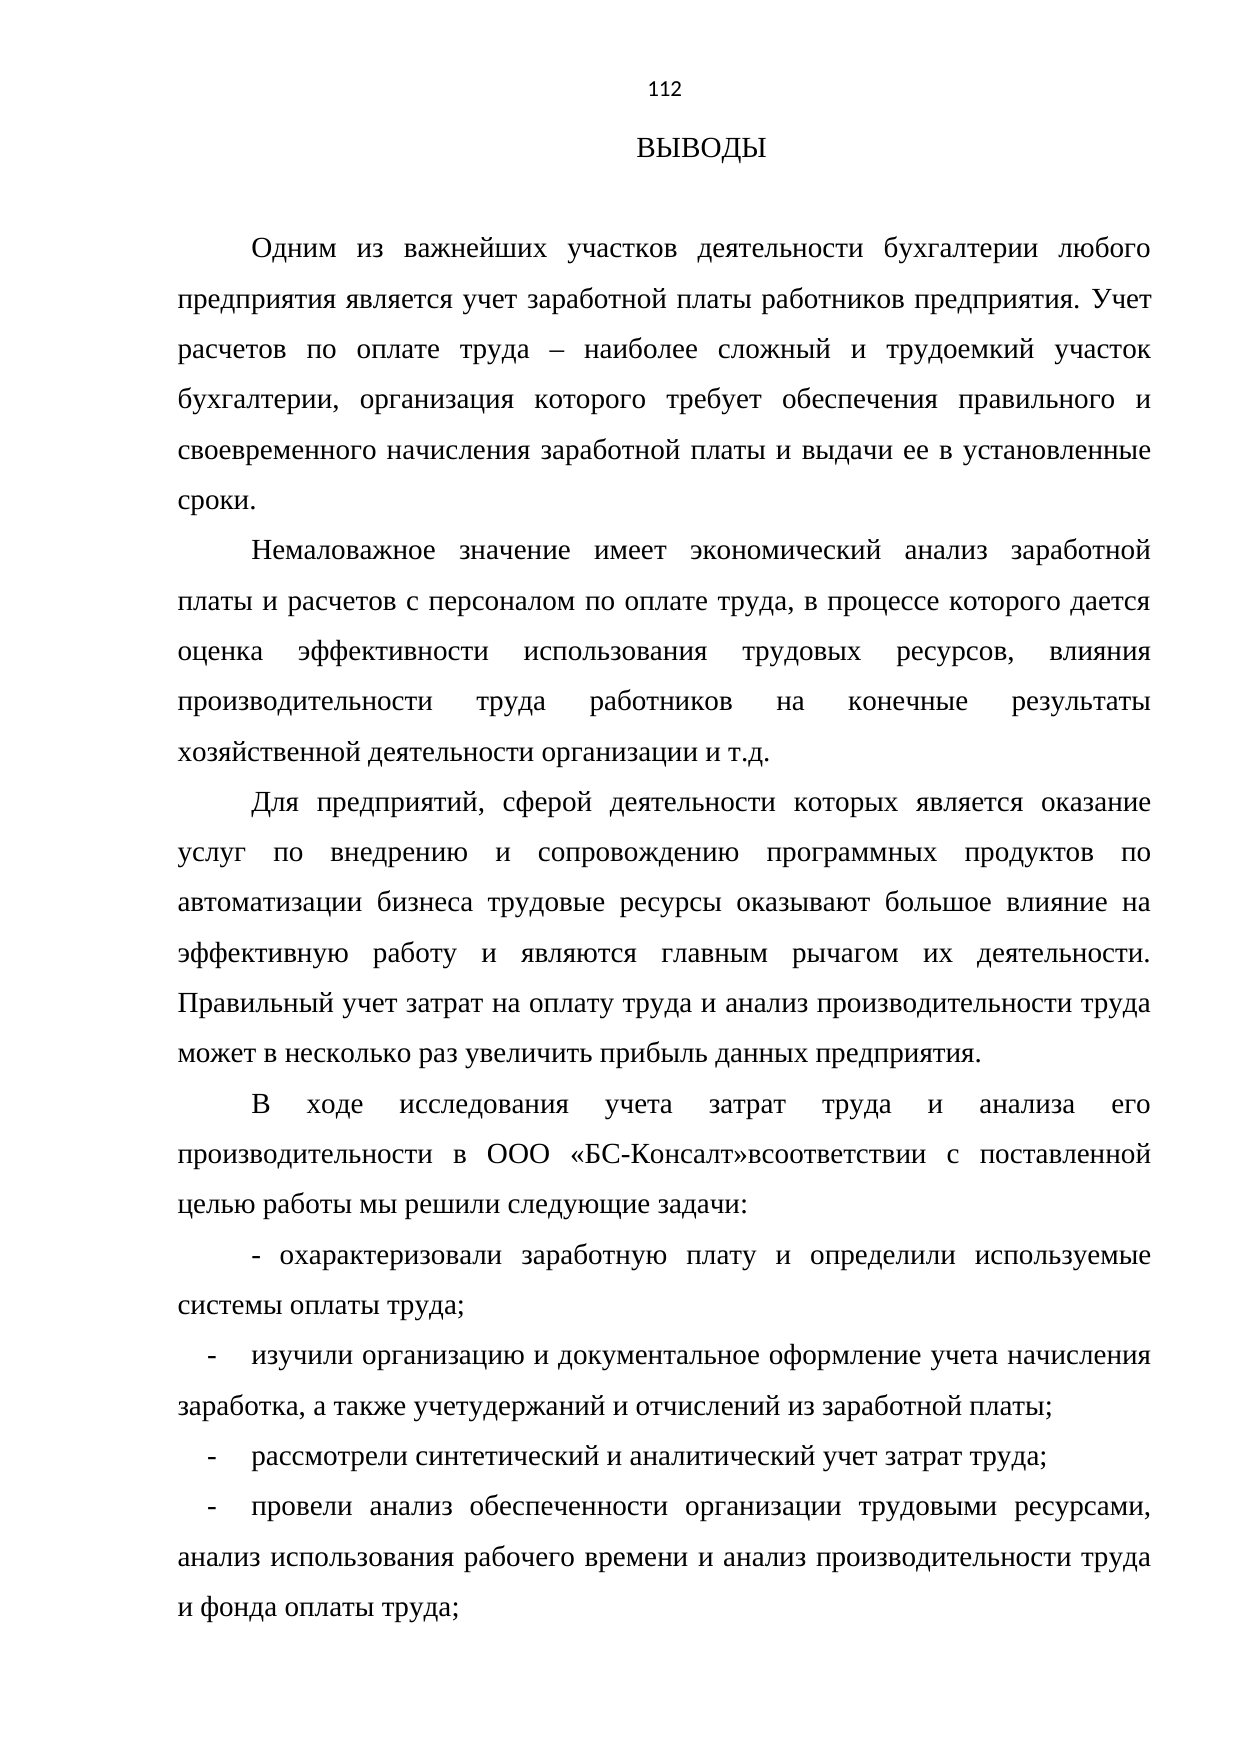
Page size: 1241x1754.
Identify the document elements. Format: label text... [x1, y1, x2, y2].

text Одним из важнейших участков деятельности бухгалтерии любого предприятия является учет заработной платы работников предприятия. Учет расчетов по оплате труда – наиболее сложный и трудоемкий участок бухгалтерии, организация которого требует обеспечения правильного и своевременного начисления заработной платы и выдачи ее в установленные сроки. [177, 231, 1152, 516]
text Немаловажное значение имеет экономический анализ заработной платы и расчетов с персоналом по оплате труда, в процессе которого дается оценка эффективности использования трудовых ресурсов, влияния производительности труда работников на конечные результаты хозяйственной деятельности организации и т.д. [177, 532, 1152, 767]
text - охарактеризовали заработную плату и определили используемые системы оплаты труда; [177, 1237, 1152, 1321]
text В ходе исследования учета затрат труда и анализа его производительности в ООО «БС-Консалт»всоответствии с поставленной целью работы мы решили следующие задачи: [177, 1086, 1152, 1220]
text ВЫВОДЫ [177, 130, 1152, 163]
list рассмотрели синтетический и аналитический учет затрат труда; [177, 1438, 1152, 1472]
text Для предприятий, сферой деятельности которых является оказание услуг по внедрению и сопровождению программных продуктов по автоматизации бизнеса трудовые ресурсы оказывают большое влияние на эффективную работу и являются главным рычагом их деятельности. Правильный учет затрат на оплату труда и анализ производительности труда может в несколько раз увеличить прибыль данных предприятия. [177, 784, 1152, 1069]
list провели анализ обеспеченности организации трудовыми ресурсами, анализ использования рабочего времени и анализ производительности труда и фонда оплаты труда; [177, 1488, 1152, 1622]
list изучили организацию и документальное оформление учета начисления заработка, а также учетудержаний и отчислений из заработной платы; [177, 1337, 1152, 1421]
